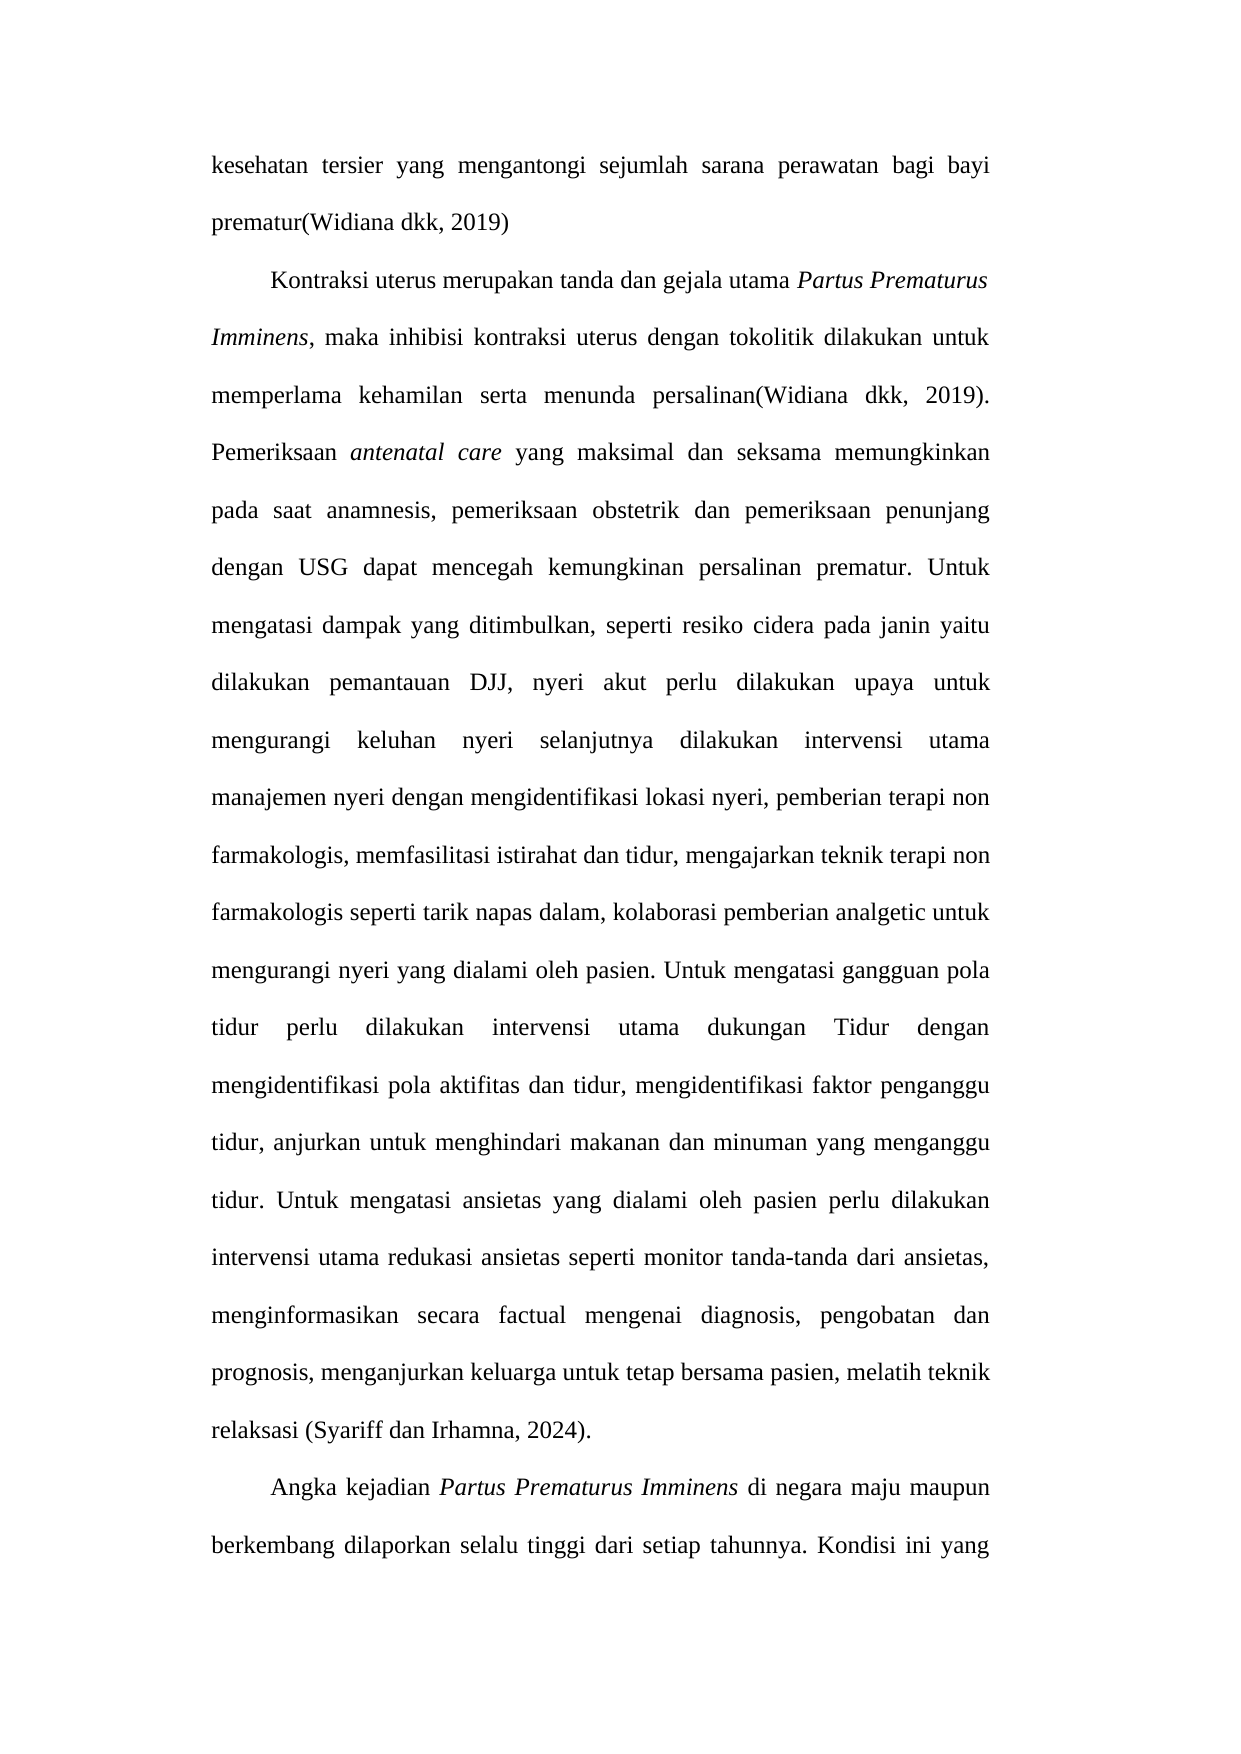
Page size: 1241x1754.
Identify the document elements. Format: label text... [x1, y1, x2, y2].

text Kontraksi uterus merupakan tanda dan gejala utama Partus Prematurus Imminens, maka inhibisi kontraksi uterus dengan tokolitik dilakukan untuk memperlama kehamilan serta menunda persalinan(Widiana dkk, 2019). Pemeriksaan antenatal care yang maksimal dan seksama memungkinkan pada saat anamnesis, pemeriksaan obstetrik dan pemeriksaan penunjang dengan USG dapat mencegah kemungkinan persalinan prematur. Untuk mengatasi dampak yang ditimbulkan, seperti resiko cidera pada janin yaitu dilakukan pemantauan DJJ, nyeri akut perlu dilakukan upaya untuk mengurangi keluhan nyeri selanjutnya dilakukan intervensi utama manajemen nyeri dengan mengidentifikasi lokasi nyeri, pemberian terapi non farmakologis, memfasilitasi istirahat dan tidur, mengajarkan teknik terapi non farmakologis seperti tarik napas dalam, kolaborasi pemberian analgetic untuk mengurangi nyeri yang dialami oleh pasien. Untuk mengatasi gangguan pola tidur perlu dilakukan intervensi utama dukungan Tidur dengan mengidentifikasi pola aktifitas dan tidur, mengidentifikasi faktor penganggu tidur, anjurkan untuk menghindari makanan dan minuman yang menganggu tidur. Untuk mengatasi ansietas yang dialami oleh pasien perlu dilakukan intervensi utama redukasi ansietas seperti monitor tanda-tanda dari ansietas, menginformasikan secara factual mengenai diagnosis, pengobatan dan prognosis, menganjurkan keluarga untuk tetap bersama pasien, melatih teknik relaksasi (Syariff dan Irhamna, 2024). [211, 265, 990, 1444]
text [211, 1472, 990, 1559]
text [211, 150, 990, 236]
